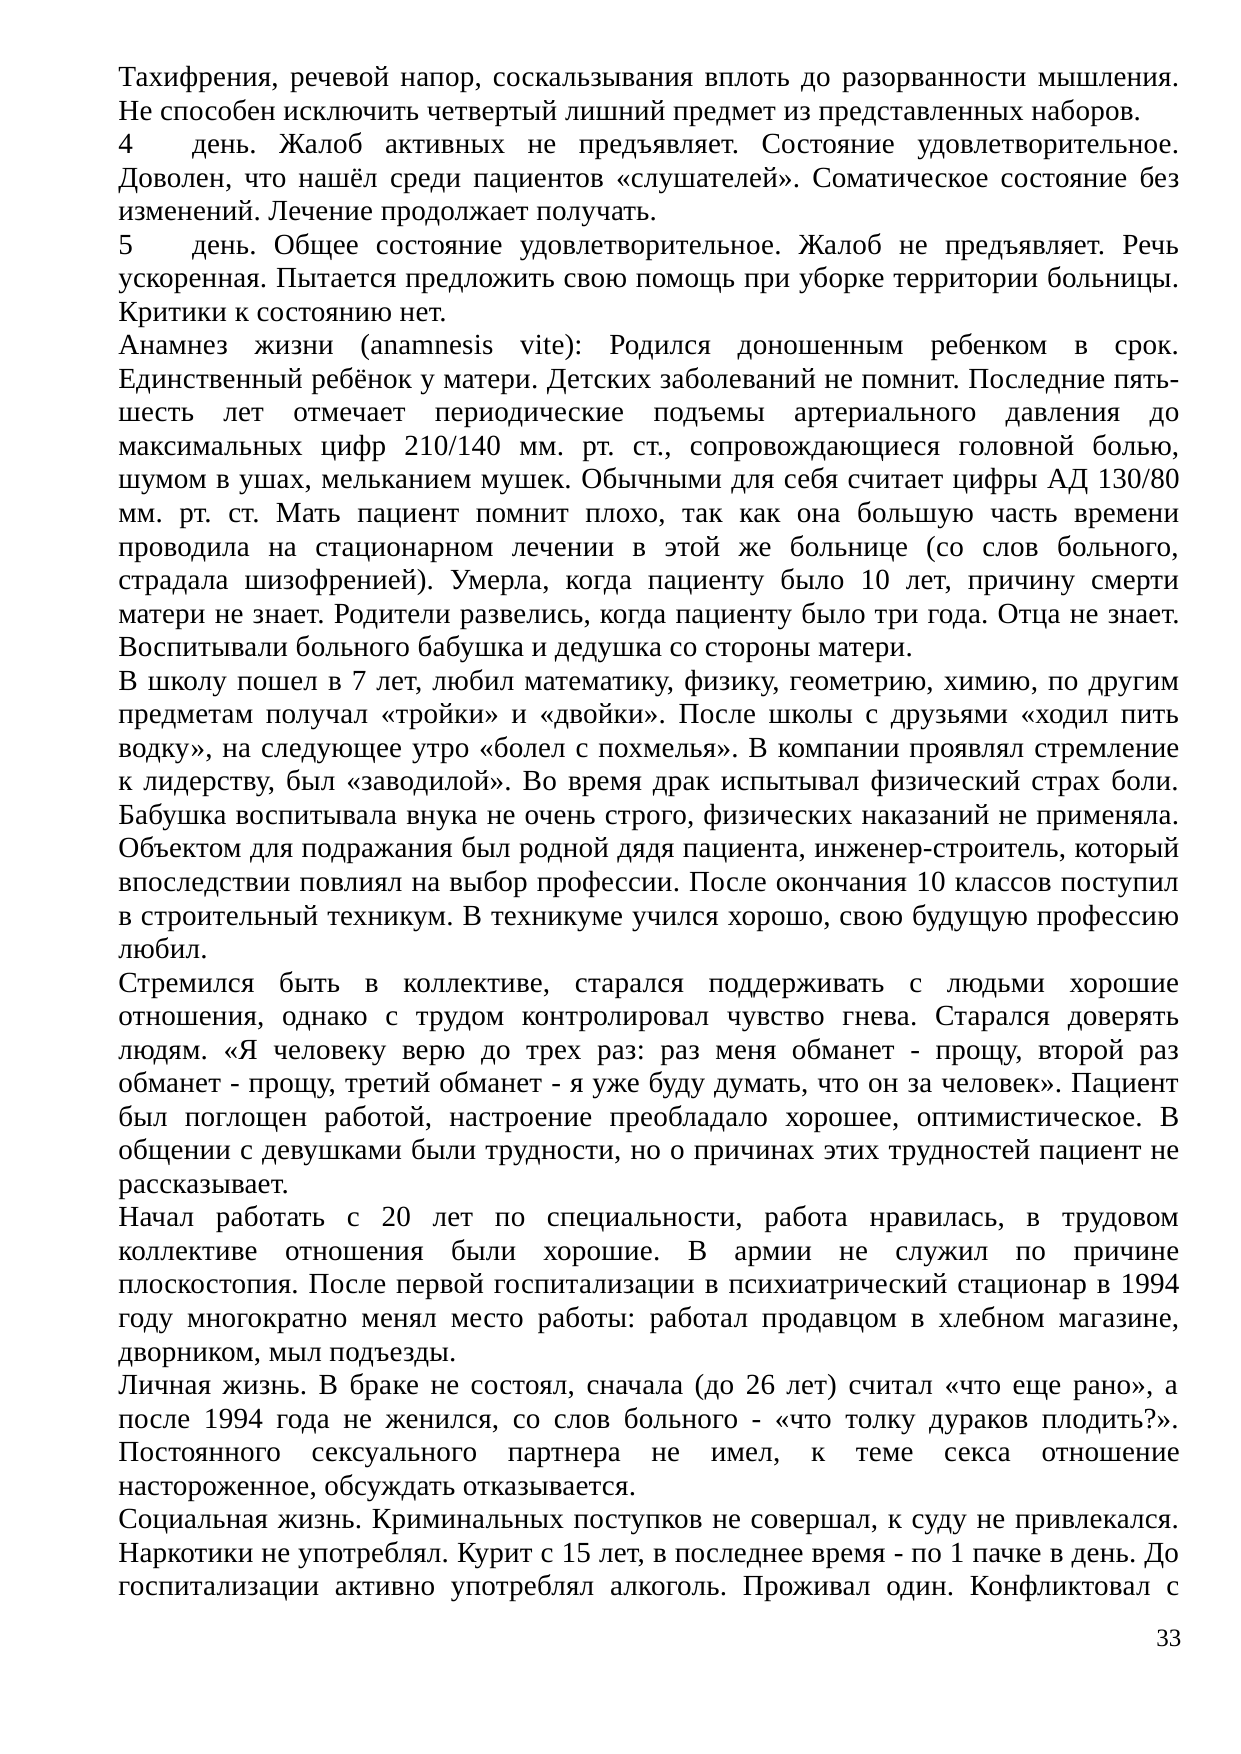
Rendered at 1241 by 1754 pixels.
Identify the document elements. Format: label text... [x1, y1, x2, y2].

text Стремился быть в коллективе, старался поддерживать с людьми хорошие отношения, однако с трудом контролировал чувство гнева. Старался доверять людям. «Я человеку верю до трех раз: раз меня обманет - прощу, второй раз обманет - прощу, третий обманет - я уже буду думать, что он за человек». Пациент был поглощен работой, настроение преобладало хорошее, оптимистическое. В общении с девушками были трудности, но о причинах этих трудностей пациент не рассказывает. [118, 965, 1181, 1199]
text Личная жизнь. В браке не состоял, сначала (до 26 лет) считал «что еще рано», а после 1994 года не женился, со слов больного - «что толку дураков плодить?». Постоянного сексуального партнера не имел, к теме секса отношение настороженное, обсуждать отказывается. [118, 1367, 1181, 1501]
text 5 день. Общее состояние удовлетворительное. Жалоб не предъявляет. Речь ускоренная. Пытается предложить свою помощь при уборке территории больницы. Критики к состоянию нет. [118, 227, 1181, 327]
text В школу пошел в 7 лет, любил математику, физику, геометрию, химию, по другим предметам получал «тройки» и «двойки». После школы с друзьями «ходил пить водку», на следующее утро «болел с похмелья». В компании проявлял стремление к лидерству, был «заводилой». Во время драк испытывал физический страх боли. Бабушка воспитывала внука не очень строго, физических наказаний не применяла. Объектом для подражания был родной дядя пациента, инженер-строитель, который впоследствии повлиял на выбор профессии. После окончания 10 классов поступил в строительный техникум. В техникуме учился хорошо, свою будущую профессию любил. [118, 663, 1181, 965]
text Анамнез жизни (anamnesis vite): Родился доношенным ребенком в срок. Единственный ребёнок у матери. Детских заболеваний не помнит. Последние пять-шесть лет отмечает периодические подъемы артериального давления до максимальных цифр 210/140 мм. рт. ст., сопровождающиеся головной болью, шумом в ушах, мельканием мушек. Обычными для себя считает цифры АД 130/80 мм. рт. ст. Мать пациент помнит плохо, так как она большую часть времени проводила на стационарном лечении в этой же больнице (со слов больного, страдала шизофренией). Умерла, когда пациенту было 10 лет, причину смерти матери не знает. Родители развелись, когда пациенту было три года. Отца не знает. Воспитывали больного бабушка и дедушка со стороны матери. [118, 327, 1181, 663]
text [118, 59, 1181, 126]
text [118, 1501, 1181, 1602]
text 4 день. Жалоб активных не предъявляет. Состояние удовлетворительное. Доволен, что нашёл среди пациентов «слушателей». Соматическое состояние без изменений. Лечение продолжает получать. [118, 126, 1181, 227]
text Начал работать с 20 лет по специальности, работа нравилась, в трудовом коллективе отношения были хорошие. В армии не служил по причине плоскостопия. После первой госпитализации в психиатрический стационар в 1994 году многократно менял место работы: работал продавцом в хлебном магазине, дворником, мыл подъезды. [118, 1199, 1181, 1367]
